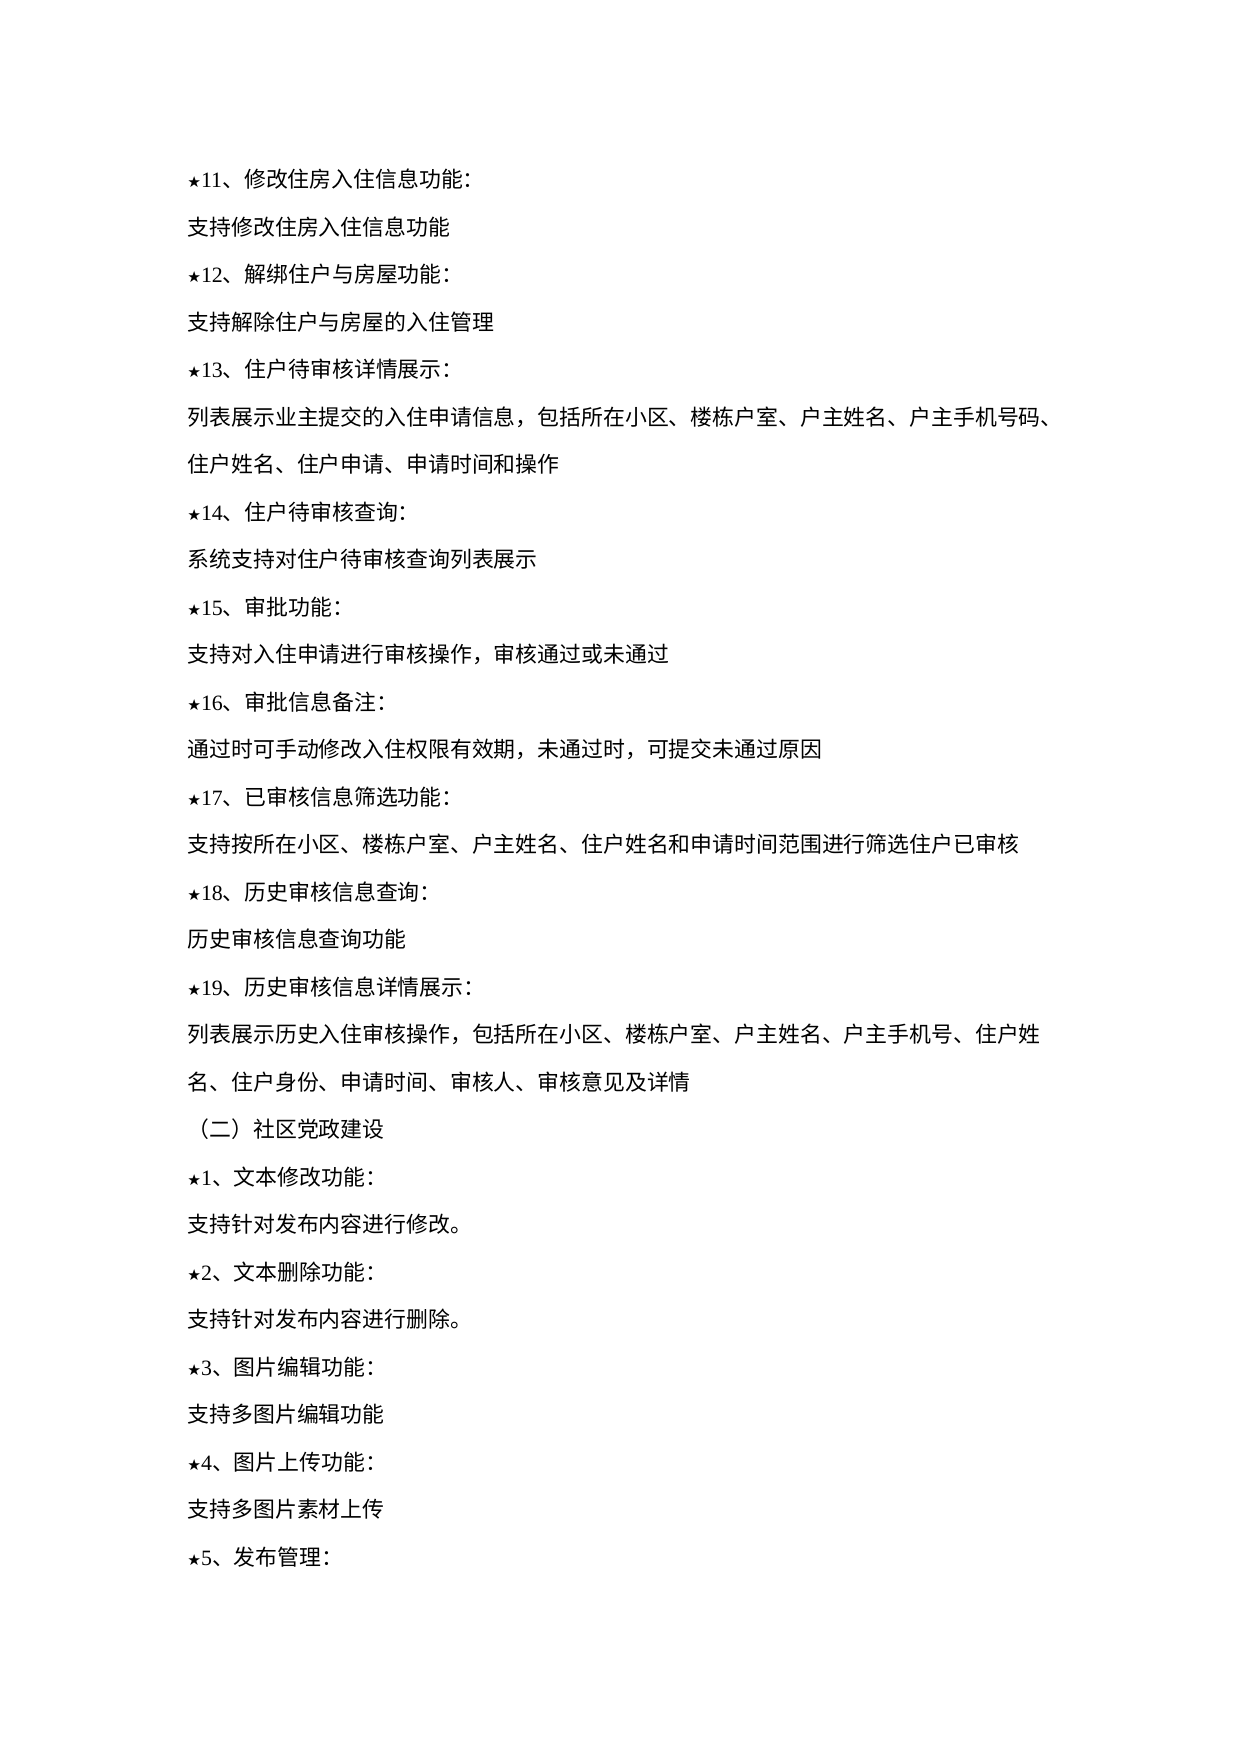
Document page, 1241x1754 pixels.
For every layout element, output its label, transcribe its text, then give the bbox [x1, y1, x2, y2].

text ★5、发布管理： [187, 1539, 1053, 1571]
text 历史审核信息查询功能 [187, 922, 1053, 954]
text 支持修改住房入住信息功能 [187, 209, 1053, 241]
text 列表展示业主提交的入住申请信息，包括所在小区、楼栋户室、户主姓名、户主手机号码、住户姓名、住户申请、申请时间和操作 [187, 399, 1053, 479]
text ★4、图片上传功能： [187, 1444, 1053, 1476]
text ★12、解绑住户与房屋功能： [187, 257, 1053, 289]
text ★15、审批功能： [187, 589, 1053, 621]
text ★16、审批信息备注： [187, 684, 1053, 716]
text 支持解除住户与房屋的入住管理 [187, 304, 1053, 336]
text 支持对入住申请进行审核操作，审核通过或未通过 [187, 637, 1053, 669]
text ★3、图片编辑功能： [187, 1349, 1053, 1381]
text ★2、文本删除功能： [187, 1254, 1053, 1286]
text ★19、历史审核信息详情展示： [187, 969, 1053, 1001]
text 通过时可手动修改入住权限有效期，未通过时，可提交未通过原因 [187, 732, 1053, 764]
text ★18、历史审核信息查询： [187, 874, 1053, 906]
text 系统支持对住户待审核查询列表展示 [187, 542, 1053, 574]
text 支持按所在小区、楼栋户室、户主姓名、住户姓名和申请时间范围进行筛选住户已审核 [187, 827, 1053, 859]
text （二）社区党政建设 [187, 1112, 1053, 1144]
text ★11、修改住房入住信息功能： [187, 162, 1053, 194]
text 支持针对发布内容进行修改。 [187, 1207, 1053, 1239]
text ★1、文本修改功能： [187, 1159, 1053, 1191]
text 支持多图片编辑功能 [187, 1397, 1053, 1429]
text 列表展示历史入住审核操作，包括所在小区、楼栋户室、户主姓名、户主手机号、住户姓名、住户身份、申请时间、审核人、审核意见及详情 [187, 1017, 1053, 1096]
text ★17、已审核信息筛选功能： [187, 779, 1053, 811]
text 支持多图片素材上传 [187, 1492, 1053, 1524]
text ★14、住户待审核查询： [187, 494, 1053, 526]
text ★13、住户待审核详情展示： [187, 352, 1053, 384]
text 支持针对发布内容进行删除。 [187, 1302, 1053, 1334]
